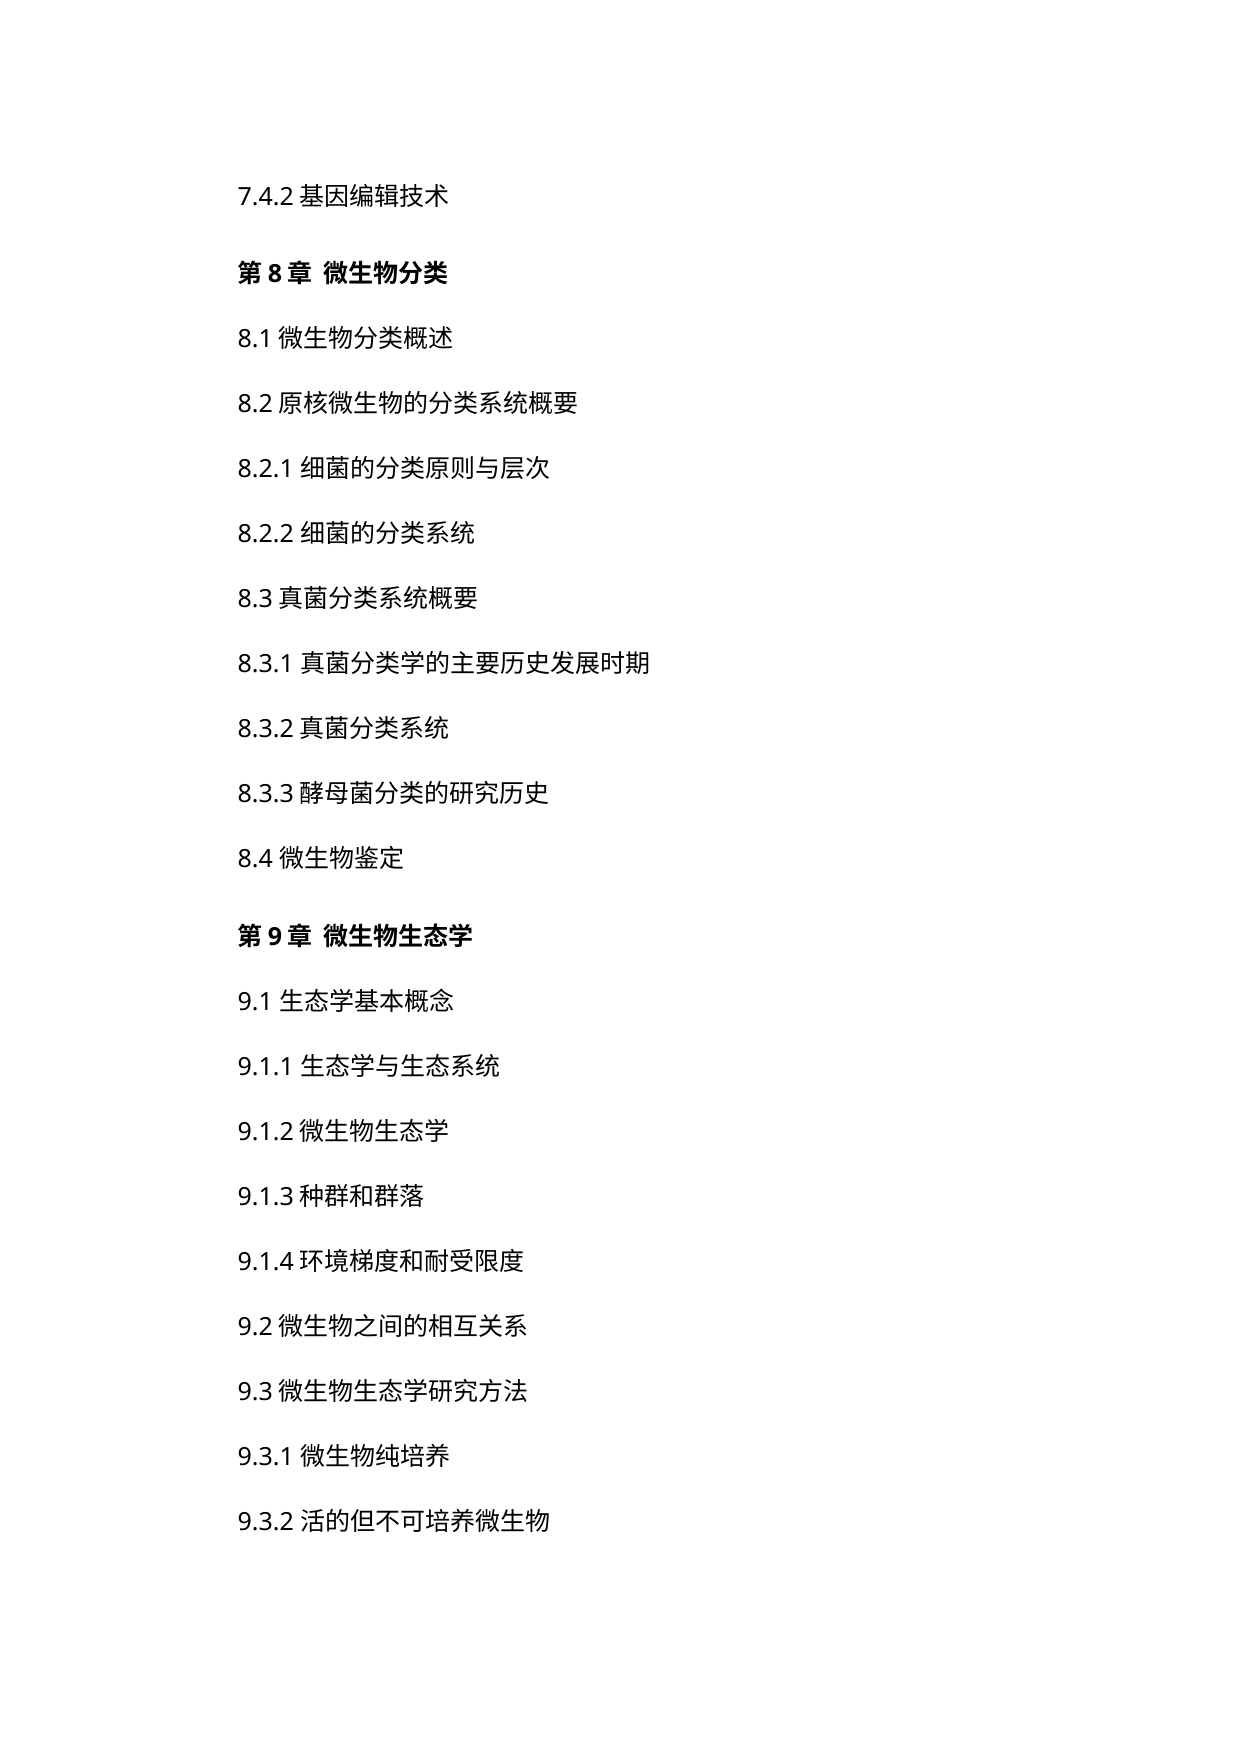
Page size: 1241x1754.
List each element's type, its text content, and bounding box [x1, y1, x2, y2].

text 9.3.1 微生物纯培养 [187, 1422, 1053, 1487]
text 8.3.1 真菌分类学的主要历史发展时期 [187, 629, 1053, 694]
text 9.1.4环境梯度和耐受限度 [187, 1227, 1053, 1292]
text 9.1 生态学基本概念 [187, 967, 1053, 1032]
text 9.1.3种群和群落 [187, 1162, 1053, 1227]
text 8.2.2 细菌的分类系统 [187, 499, 1053, 564]
text 9.2微生物之间的相互关系 [187, 1292, 1053, 1357]
text 8.4 微生物鉴定 [187, 824, 1053, 889]
text 8.2原核微生物的分类系统概要 [187, 369, 1053, 434]
text 9.3.2 活的但不可培养微生物 [187, 1487, 1053, 1552]
text 9.1.2微生物生态学 [187, 1097, 1053, 1162]
text 8.1微生物分类概述 [187, 304, 1053, 369]
text 8.3真菌分类系统概要 [187, 564, 1053, 629]
text 9.1.1 生态学与生态系统 [187, 1032, 1053, 1097]
text 8.3.3酵母菌分类的研究历史 [187, 759, 1053, 824]
text 7.4.2基因编辑技术 [187, 162, 1053, 227]
text 9.3微生物生态学研究方法 [187, 1357, 1053, 1422]
text 8.2.1 细菌的分类原则与层次 [187, 434, 1053, 499]
subtitle 第8章 微生物分类 [187, 239, 1053, 304]
text 8.3.2真菌分类系统 [187, 694, 1053, 759]
subtitle 第9章 微生物生态学 [187, 902, 1053, 967]
